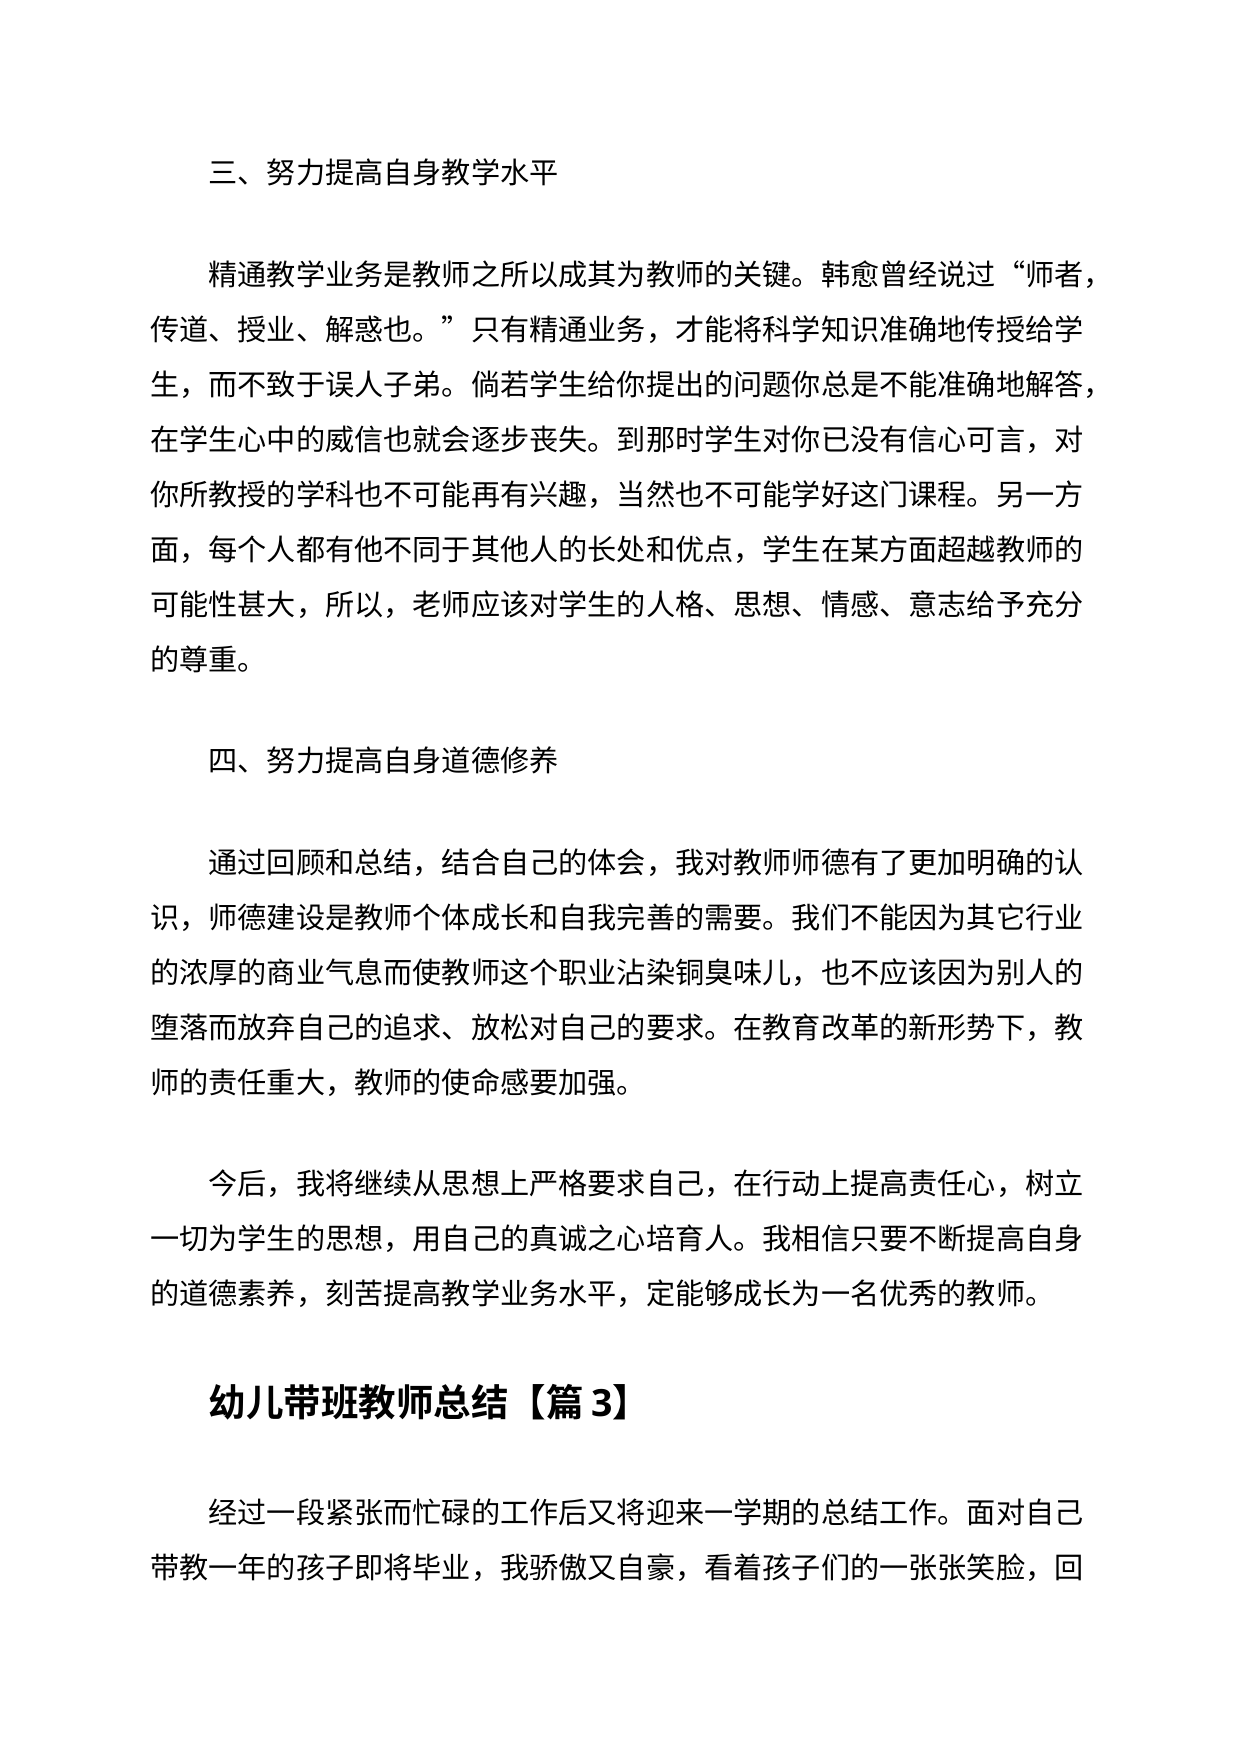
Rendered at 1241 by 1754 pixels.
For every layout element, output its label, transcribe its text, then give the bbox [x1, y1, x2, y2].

text 通过回顾和总结，结合自己的体会，我对教师师德有了更加明确的认识，师德建设是教师个体成长和自我完善的需要。我们不能因为其它行业的浓厚的商业气息而使教师这个职业沾染铜臭味儿，也不应该因为别人的堕落而放弃自己的追求、放松对自己的要求。在教育改革的新形势下，教师的责任重大，教师的使命感要加强。 [150, 839, 1090, 1101]
text 今后，我将继续从思想上严格要求自己，在行动上提高责任心，树立一切为学生的思想，用自己的真诚之心培育人。我相信只要不断提高自身的道德素养，刻苦提高教学业务水平，定能够成长为一名优秀的教师。 [150, 1161, 1090, 1313]
text 幼儿带班教师总结【篇3】 [150, 1372, 1090, 1427]
text 三、努力提高自身教学水平 [150, 150, 1090, 192]
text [150, 1490, 1090, 1587]
text 四、努力提高自身道德修养 [150, 738, 1090, 780]
text 精通教学业务是教师之所以成其为教师的关键。韩愈曾经说过“师者，传道、授业、解惑也。”只有精通业务，才能将科学知识准确地传授给学生，而不致于误人子弟。倘若学生给你提出的问题你总是不能准确地解答，在学生心中的威信也就会逐步丧失。到那时学生对你已没有信心可言，对你所教授的学科也不可能再有兴趣，当然也不可能学好这门课程。另一方面，每个人都有他不同于其他人的长处和优点，学生在某方面超越教师的可能性甚大，所以，老师应该对学生的人格、思想、情感、意志给予充分的尊重。 [150, 252, 1090, 678]
